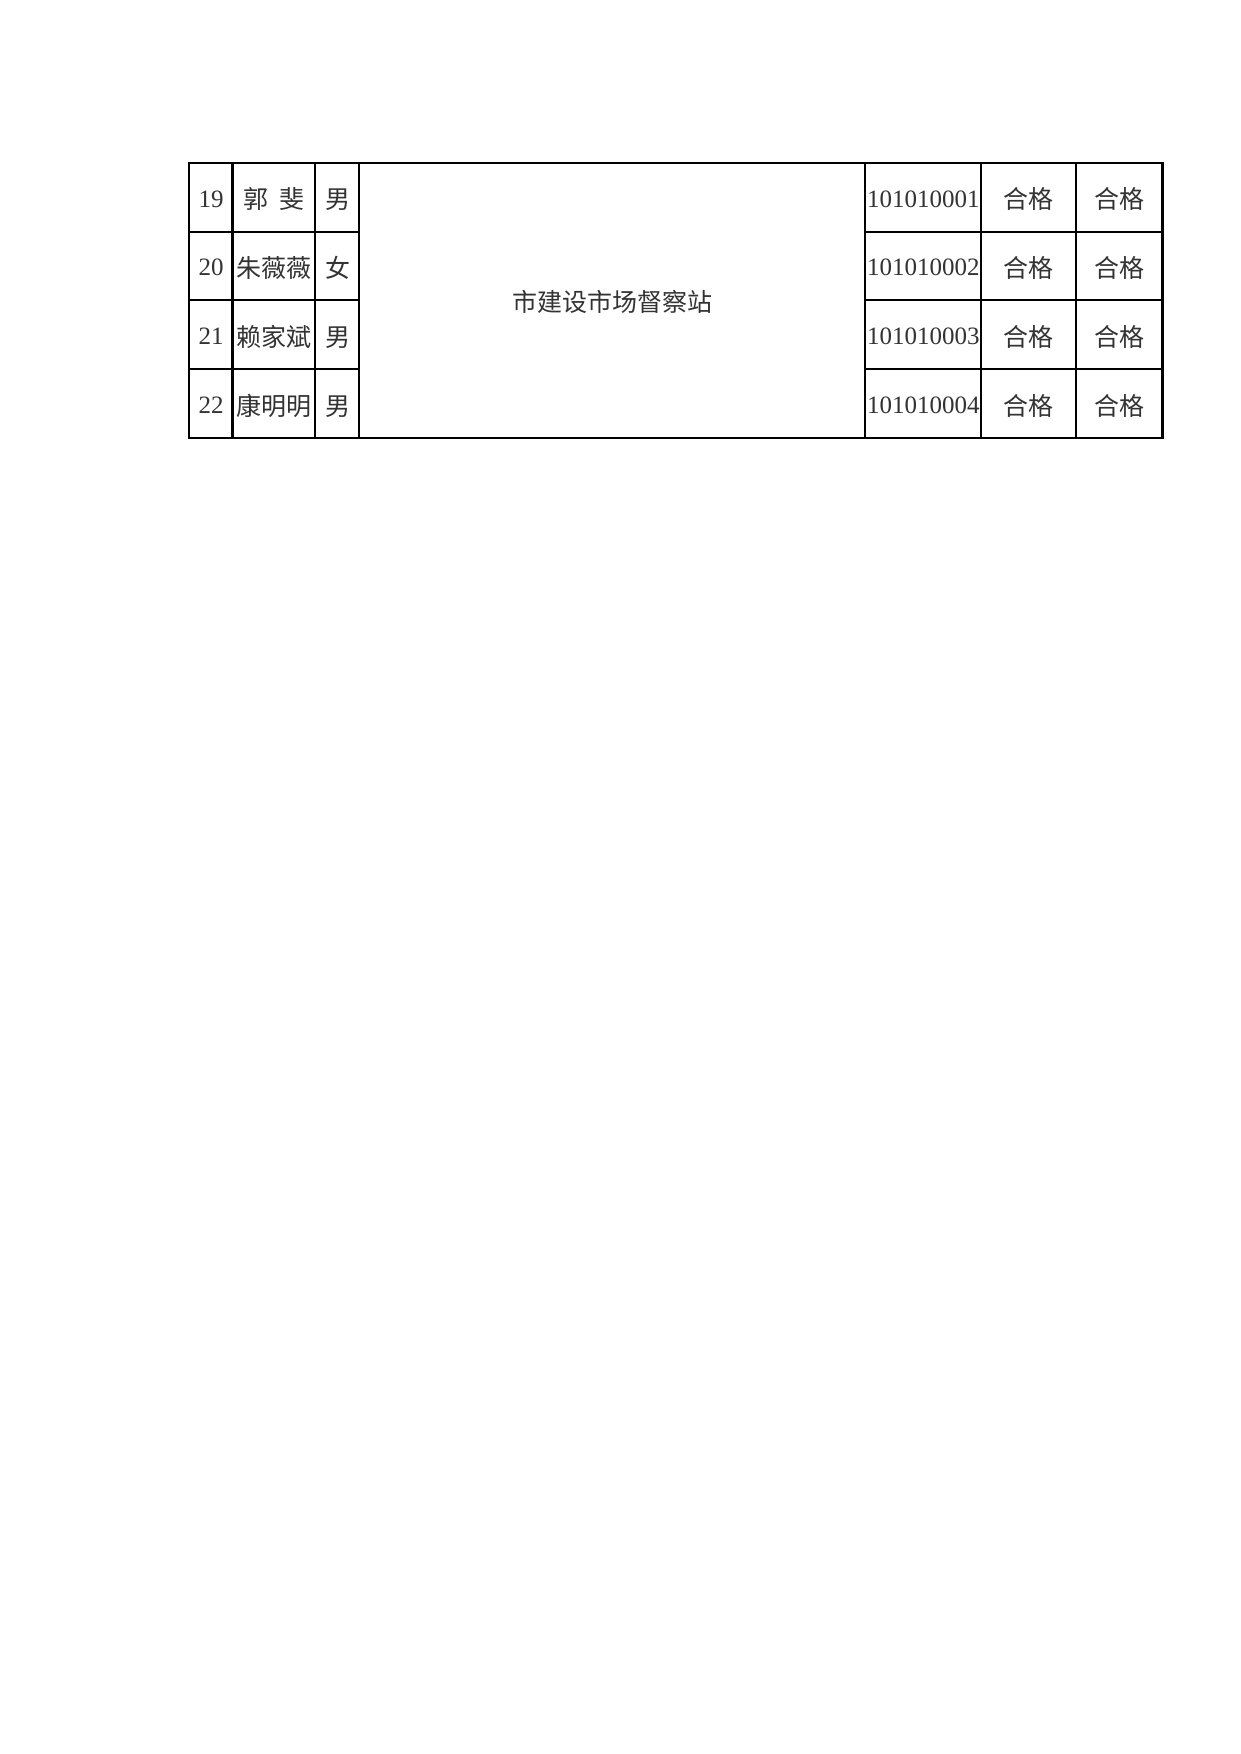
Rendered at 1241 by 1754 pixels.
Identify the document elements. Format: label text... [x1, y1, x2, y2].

table_cell 合格 [1077, 301, 1161, 368]
table_cell 女 [316, 233, 358, 299]
table_cell 合格 [982, 233, 1075, 299]
table_cell 合格 [982, 164, 1075, 231]
table_cell 市建设市场督察站 [360, 164, 864, 437]
table_cell 郭 斐 [234, 164, 314, 231]
table_cell 赖家斌 [234, 301, 314, 368]
table_cell 合格 [1077, 164, 1161, 231]
table_cell 20 [190, 233, 231, 299]
table_cell 22 [190, 370, 231, 437]
table_cell 21 [190, 301, 231, 368]
table_cell 男 [316, 164, 358, 231]
table_cell 男 [316, 370, 358, 437]
table_cell 合格 [1077, 370, 1161, 437]
table_cell 合格 [982, 301, 1075, 368]
table_cell 101010002 [866, 233, 980, 299]
table_cell 男 [316, 301, 358, 368]
table_cell 朱薇薇 [234, 233, 314, 299]
table_cell 合格 [982, 370, 1075, 437]
table_cell 101010003 [866, 301, 980, 368]
table_cell 101010001 [866, 164, 980, 231]
table_cell 合格 [1077, 233, 1161, 299]
table_cell 康明明 [234, 370, 314, 437]
table_cell 19 [190, 164, 231, 231]
table_cell 101010004 [866, 370, 980, 437]
